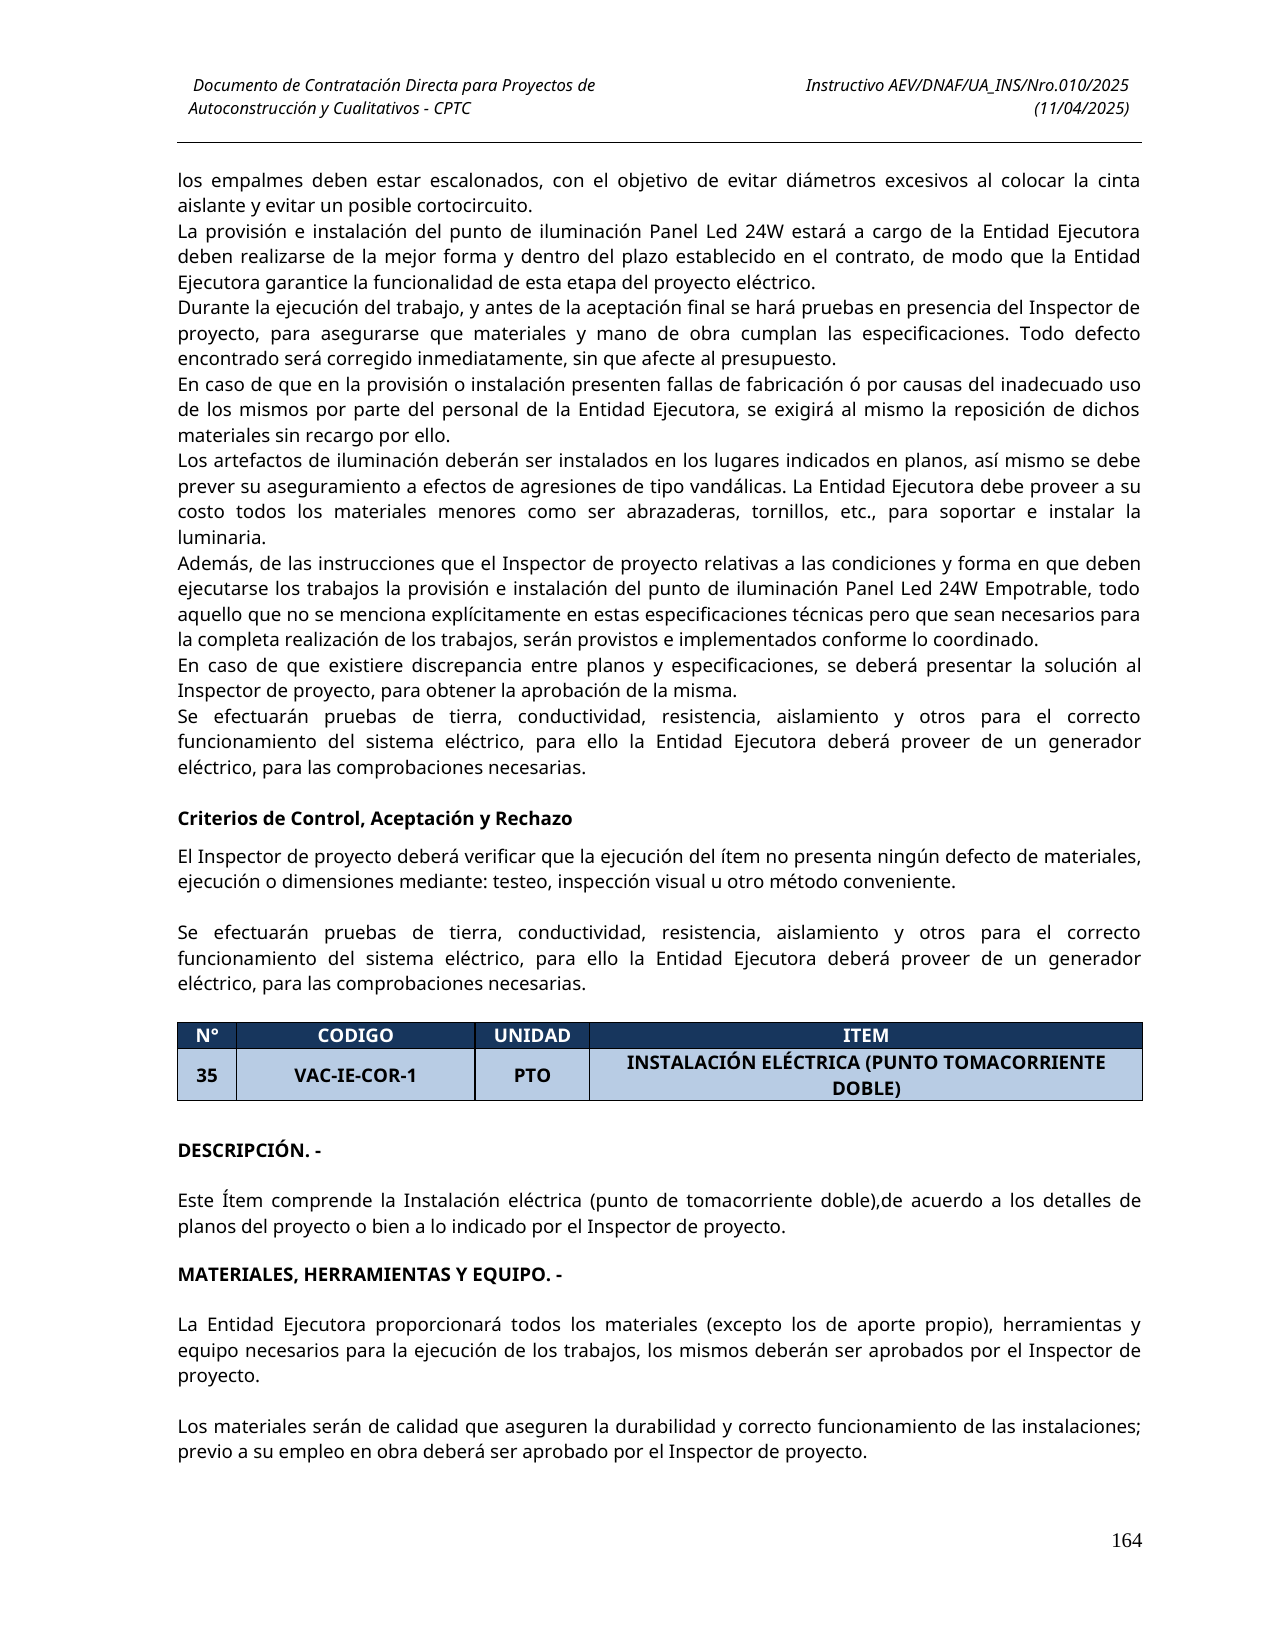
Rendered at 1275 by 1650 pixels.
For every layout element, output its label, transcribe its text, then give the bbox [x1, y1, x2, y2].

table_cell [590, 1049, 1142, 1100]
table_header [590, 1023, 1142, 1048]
text Se efectuarán pruebas de tierra, conductividad, resistencia, aislamiento y otros para el correcto funcionamiento del sistema eléctrico, para ello la Entidad Ejecutora deberá proveer de un generador eléctrico, para las comprobaciones necesarias. [177, 703, 1142, 779]
text Se efectuarán pruebas de tierra, conductividad, resistencia, aislamiento y otros para el correcto funcionamiento del sistema eléctrico, para ello la Entidad Ejecutora deberá proveer de un generador eléctrico, para las comprobaciones necesarias. [177, 920, 1142, 996]
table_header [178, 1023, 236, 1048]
text Los artefactos de iluminación deberán ser instalados en los lugares indicados en planos, así mismo se debe prever su aseguramiento a efectos de agresiones de tipo vandálicas. La Entidad Ejecutora debe proveer a su costo todos los materiales menores como ser abrazaderas, tornillos, etc., para soportar e instalar la luminaria. [177, 448, 1142, 550]
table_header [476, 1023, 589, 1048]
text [177, 167, 1142, 218]
text Criterios de Control, Aceptación y Rechazo [177, 805, 1142, 831]
list MATERIALES, HERRAMIENTAS Y EQUIPO. - [177, 1261, 1142, 1286]
text En caso de que en la provisión o instalación presenten fallas de fabricación ó por causas del inadecuado uso de los mismos por parte del personal de la Entidad Ejecutora, se exigirá al mismo la reposición de dichos materiales sin recargo por ello. [177, 371, 1142, 448]
text Este Ítem comprende la Instalación eléctrica (punto de tomacorriente doble),de acuerdo a los detalles de planos del proyecto o bien a lo indicado por el Inspector de proyecto. [177, 1188, 1142, 1239]
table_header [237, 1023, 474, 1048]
text La Entidad Ejecutora proporcionará todos los materiales (excepto los de aporte propio), herramientas y equipo necesarios para la ejecución de los trabajos, los mismos deberán ser aprobados por el Inspector de proyecto. [177, 1311, 1142, 1388]
text Durante la ejecución del trabajo, y antes de la aceptación final se hará pruebas en presencia del Inspector de proyecto, para asegurarse que materiales y mano de obra cumplan las especificaciones. Todo defecto encontrado será corregido inmediatamente, sin que afecte al presupuesto. [177, 295, 1142, 371]
text Los materiales serán de calidad que aseguren la durabilidad y correcto funcionamiento de las instalaciones; previo a su empleo en obra deberá ser aprobado por el Inspector de proyecto. [177, 1413, 1142, 1464]
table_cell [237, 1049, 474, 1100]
list DESCRIPCIÓN. - [177, 1137, 1142, 1163]
text La provisión e instalación del punto de iluminación Panel Led 24W estará a cargo de la Entidad Ejecutora deben realizarse de la mejor forma y dentro del plazo establecido en el contrato, de modo que la Entidad Ejecutora garantice la funcionalidad de esta etapa del proyecto eléctrico. [177, 218, 1142, 295]
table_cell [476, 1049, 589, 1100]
text Además, de las instrucciones que el Inspector de proyecto relativas a las condiciones y forma en que deben ejecutarse los trabajos la provisión e instalación del punto de iluminación Panel Led 24W Empotrable, todo aquello que no se menciona explícitamente en estas especificaciones técnicas pero que sean necesarios para la completa realización de los trabajos, serán provistos e implementados conforme lo coordinado. [177, 550, 1142, 652]
text En caso de que existiere discrepancia entre planos y especificaciones, se deberá presentar la solución al Inspector de proyecto, para obtener la aprobación de la misma. [177, 652, 1142, 703]
text El Inspector de proyecto deberá verificar que la ejecución del ítem no presenta ningún defecto de materiales, ejecución o dimensiones mediante: testeo, inspección visual u otro método conveniente. [177, 843, 1142, 894]
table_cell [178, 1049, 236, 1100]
